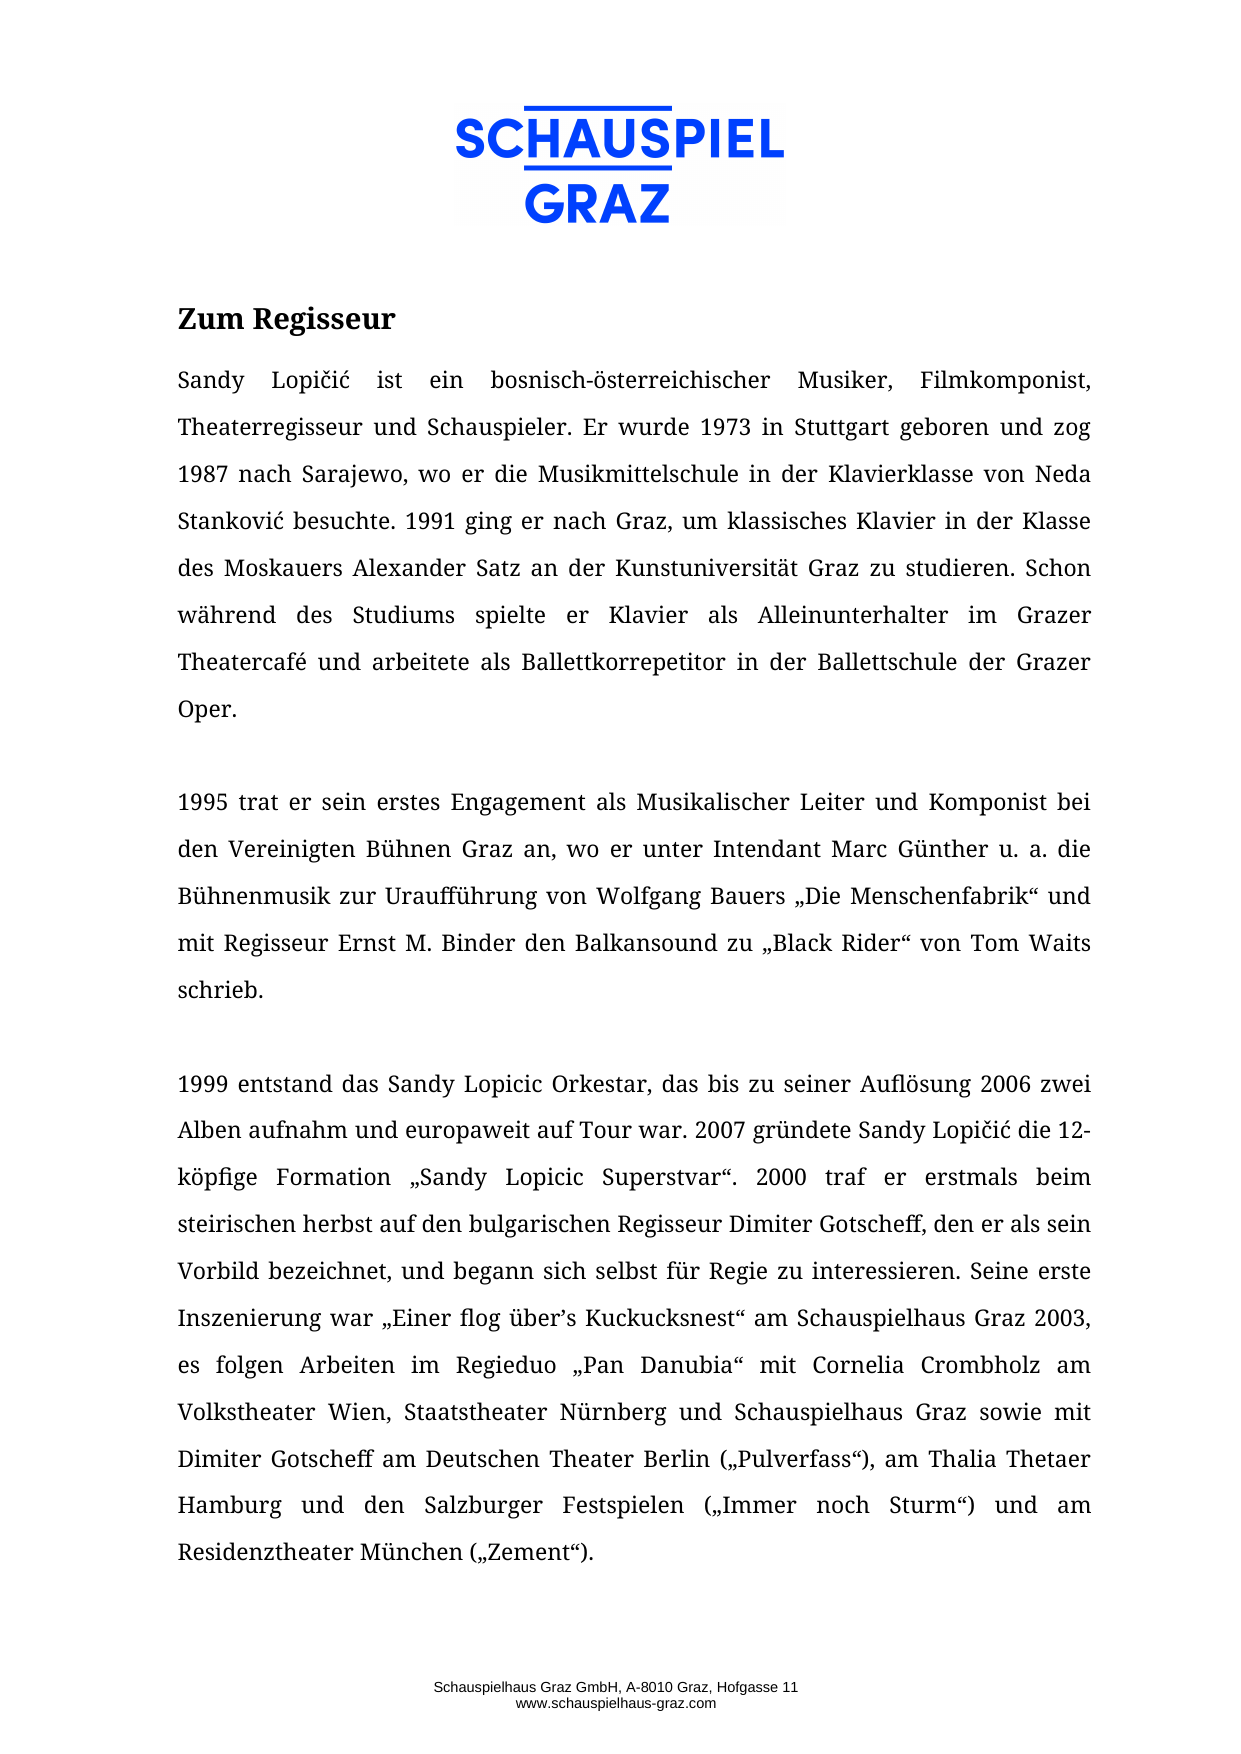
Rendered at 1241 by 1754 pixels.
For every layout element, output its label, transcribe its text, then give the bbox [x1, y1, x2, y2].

picture [453, 103, 787, 226]
text Sandy Lopičić ist ein bosnisch-österreichischer Musiker, Filmkomponist, Theaterregisseur und Schauspieler. Er wurde 1973 in Stuttgart geboren und zog 1987 nach Sarajewo, wo er die Musikmittelschule in der Klavierklasse von Neda Stanković besuchte. 1991 ging er nach Graz, um klassisches Klavier in der Klasse des Moskauers Alexander Satz an der Kunstuniversität Graz zu studieren. Schon während des Studiums spielte er Klavier als Alleinunterhalter im Grazer Theatercafé und arbeitete als Ballettkorrepetitor in der Ballettschule der Grazer Oper. [177, 364, 1092, 724]
text Zum Regisseur [177, 298, 1092, 338]
text 1995 trat er sein erstes Engagement als Musikalischer Leiter und Komponist bei den Vereinigten Bühnen Graz an, wo er unter Intendant Marc Günther u. a. die Bühnenmusik zur Uraufführung von Wolfgang Bauers „Die Menschenfabrik“ und mit Regisseur Ernst M. Binder den Balkansound zu „Black Rider“ von Tom Waits schrieb. [177, 786, 1092, 1005]
text 1999 entstand das Sandy Lopicic Orkestar, das bis zu seiner Auflösung 2006 zwei Alben aufnahm und europaweit auf Tour war. 2007 gründete Sandy Lopičić die 12-köpfige Formation „Sandy Lopicic Superstvar“. 2000 traf er erstmals beim steirischen herbst auf den bulgarischen Regisseur Dimiter Gotscheff, den er als sein Vorbild bezeichnet, und begann sich selbst für Regie zu interessieren. Seine erste Inszenierung war „Einer flog über’s Kuckucksnest“ am Schauspielhaus Graz 2003, es folgen Arbeiten im Regieduo „Pan Danubia“ mit Cornelia Crombholz am Volkstheater Wien, Staatstheater Nürnberg und Schauspielhaus Graz sowie mit Dimiter Gotscheff am Deutschen Theater Berlin („Pulverfass“), am Thalia Thetaer Hamburg und den Salzburger Festspielen („Immer noch Sturm“) und am Residenztheater München („Zement“). [177, 1067, 1092, 1567]
